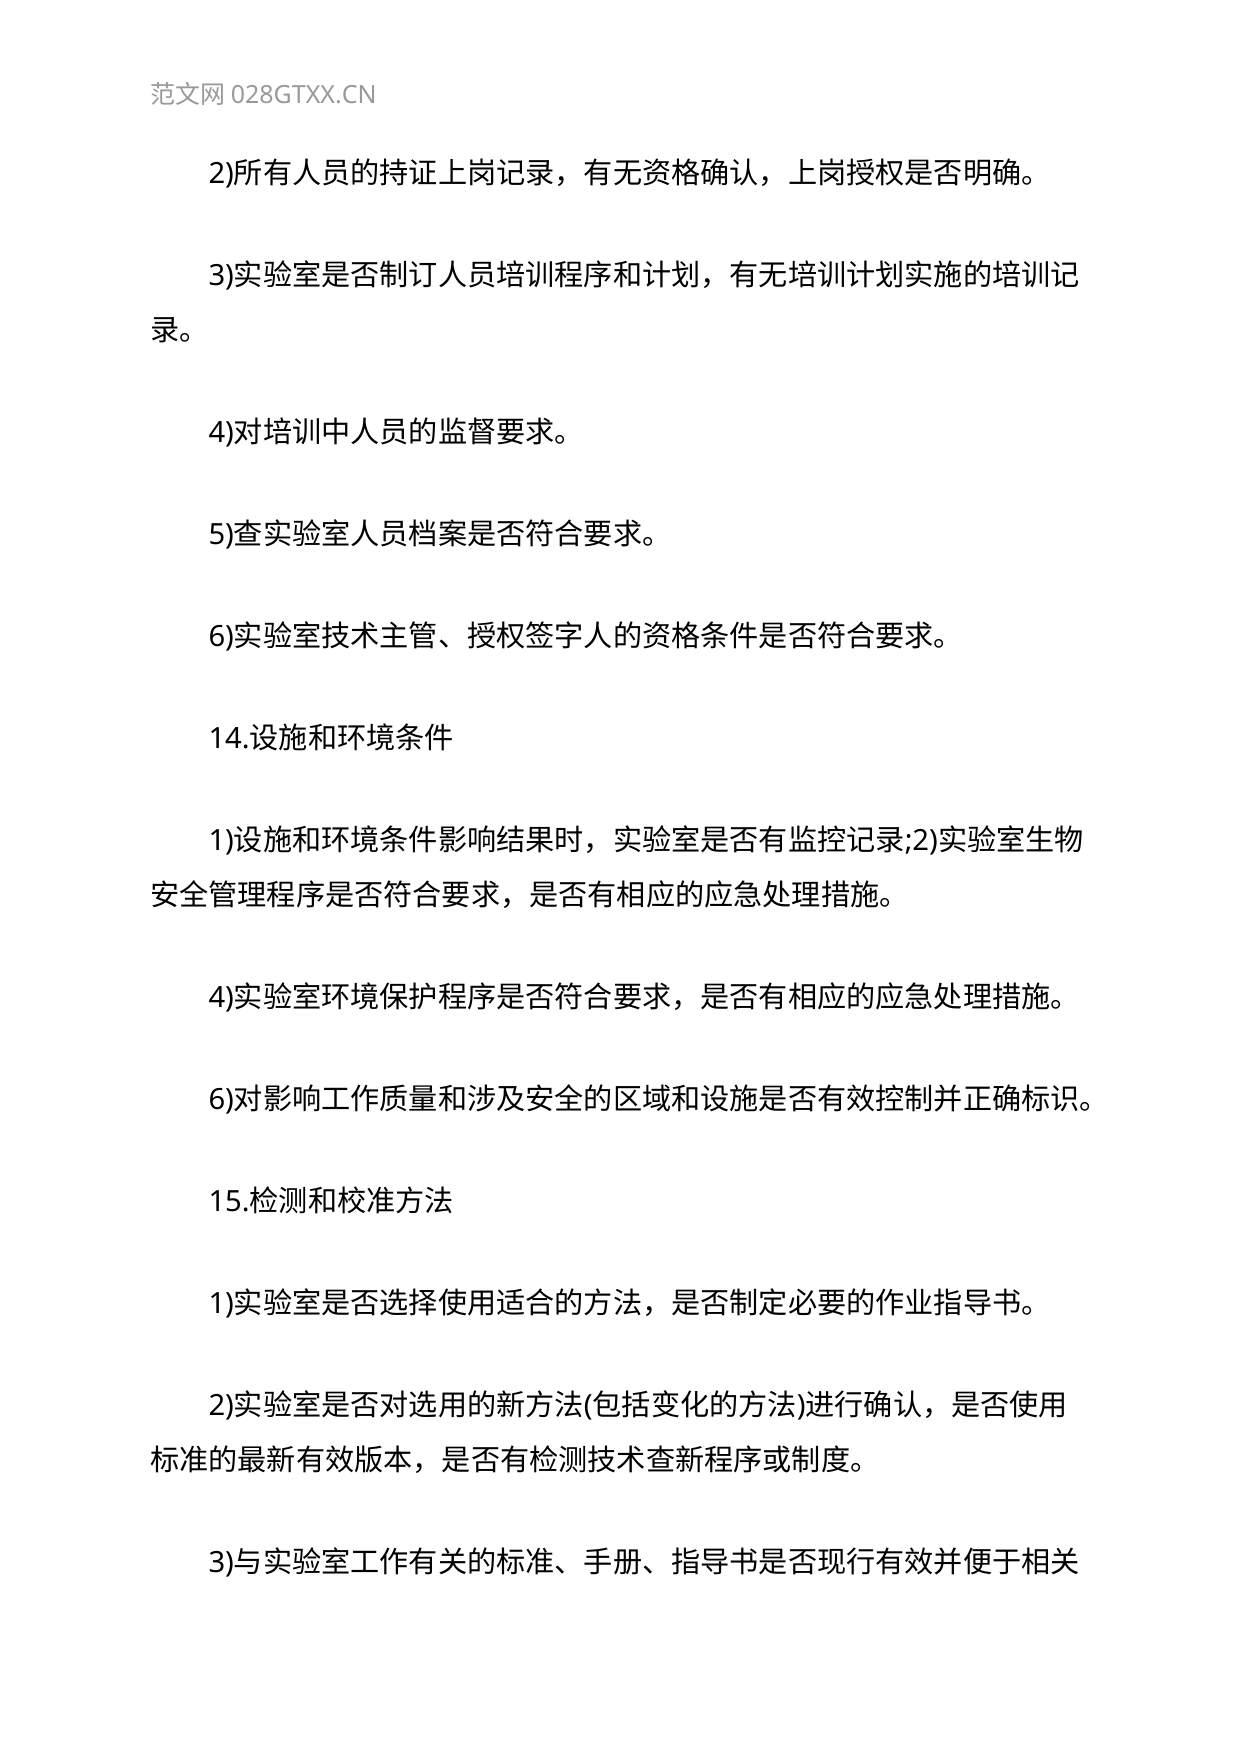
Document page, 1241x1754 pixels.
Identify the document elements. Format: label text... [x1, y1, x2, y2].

text 15.检测和校准方法 [150, 1177, 1090, 1220]
text 1)设施和环境条件影响结果时，实验室是否有监控记录;2)实验室生物安全管理程序是否符合要求，是否有相应的应急处理措施。 [150, 817, 1090, 914]
text 4)实验室环境保护程序是否符合要求，是否有相应的应急处理措施。 [150, 973, 1090, 1016]
text 3)实验室是否制订人员培训程序和计划，有无培训计划实施的培训记录。 [150, 252, 1090, 349]
text 6)实验室技术主管、授权签字人的资格条件是否符合要求。 [150, 613, 1090, 655]
text 6)对影响工作质量和涉及安全的区域和设施是否有效控制并正确标识。 [150, 1075, 1090, 1118]
text 1)实验室是否选择使用适合的方法，是否制定必要的作业指导书。 [150, 1279, 1090, 1322]
text 14.设施和环境条件 [150, 715, 1090, 757]
text 5)查实验室人员档案是否符合要求。 [150, 511, 1090, 553]
text 4)对培训中人员的监督要求。 [150, 409, 1090, 451]
text 2)所有人员的持证上岗记录，有无资格确认，上岗授权是否明确。 [150, 150, 1090, 192]
text 2)实验室是否对选用的新方法(包括变化的方法)进行确认，是否使用标准的最新有效版本，是否有检测技术查新程序或制度。 [150, 1381, 1090, 1479]
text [150, 1538, 1090, 1581]
